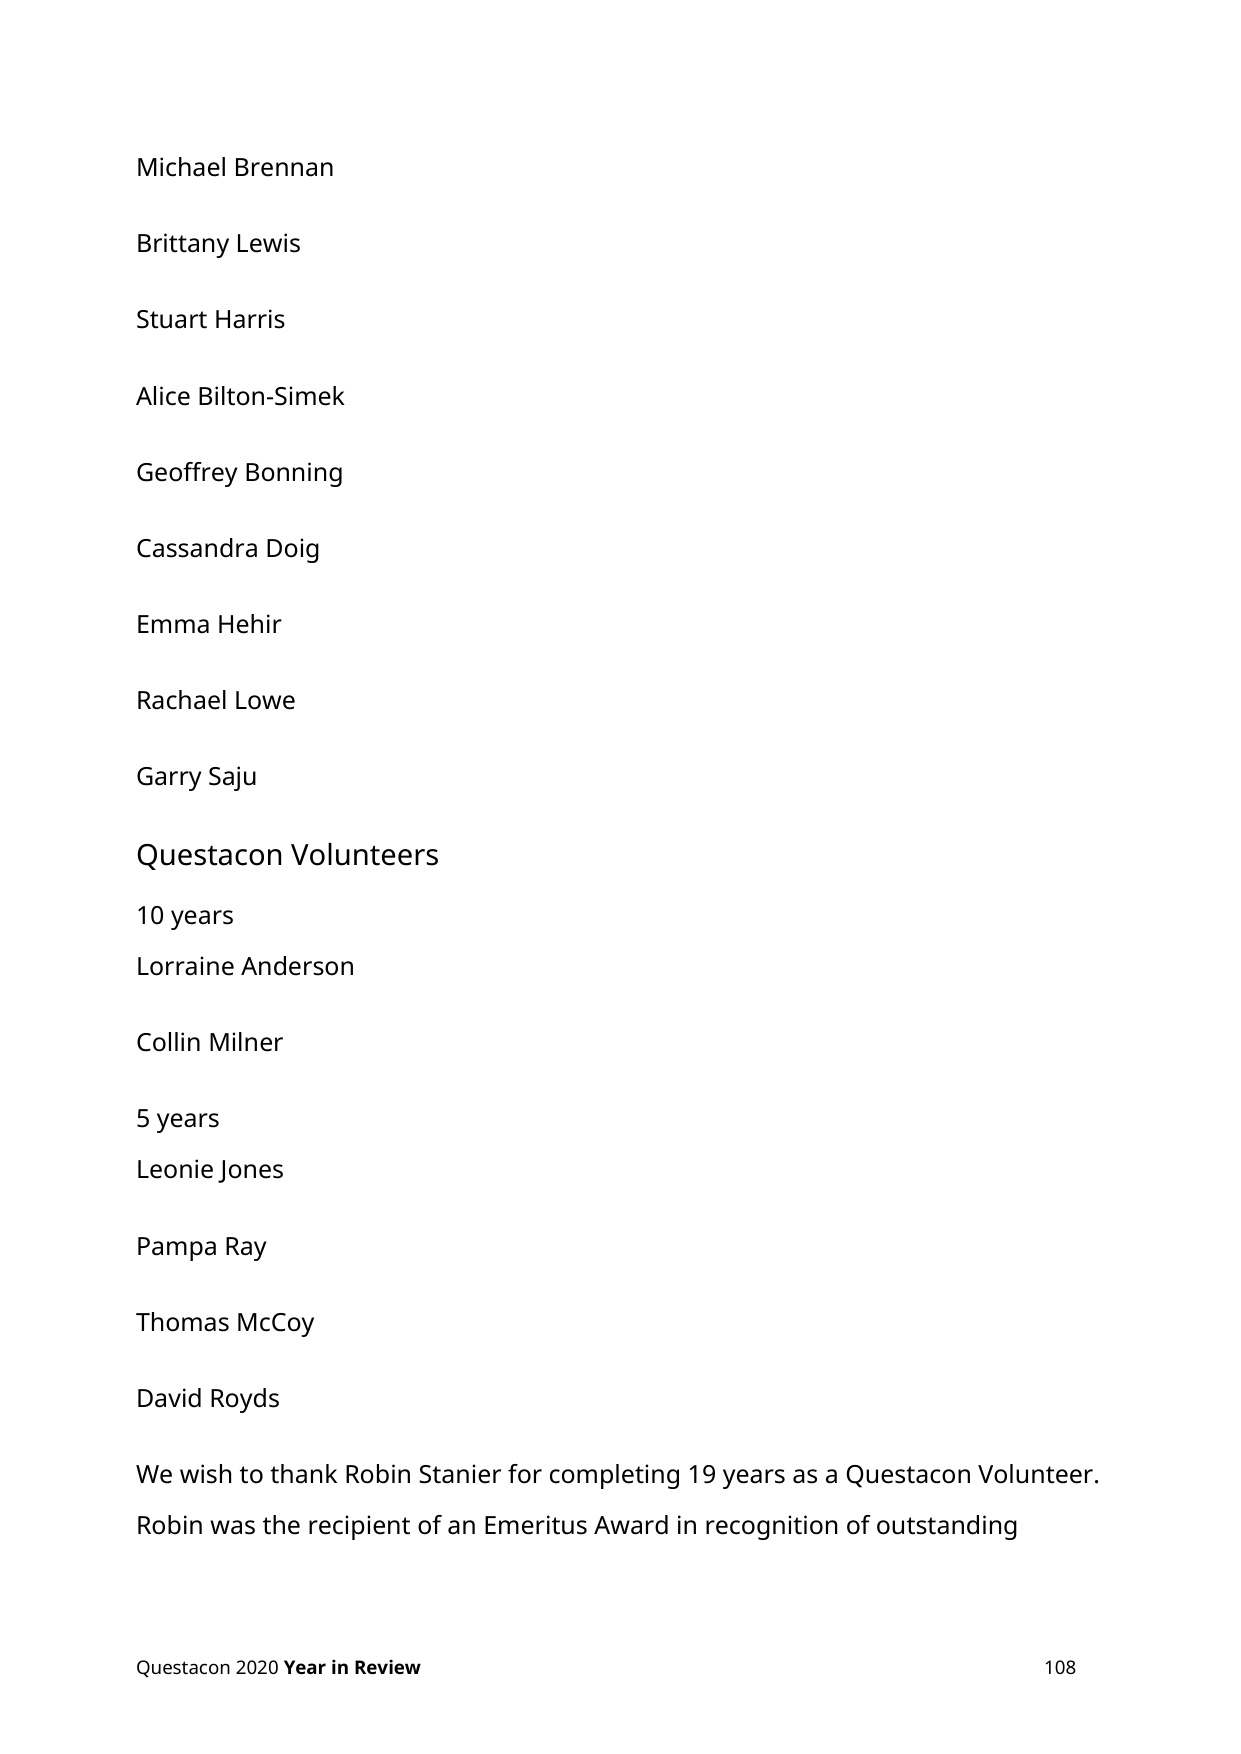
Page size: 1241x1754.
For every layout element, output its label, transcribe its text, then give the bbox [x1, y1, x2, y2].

subtitle 10 years [136, 898, 1104, 932]
text Stuart Harris [136, 302, 1104, 336]
subtitle Questacon Volunteers [136, 834, 1104, 874]
text Michael Brennan [136, 150, 1104, 184]
text Brittany Lewis [136, 226, 1104, 260]
text Emma Hehir [136, 606, 1104, 640]
subtitle 5 years [136, 1101, 1104, 1135]
text Cassandra Doig [136, 530, 1104, 564]
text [136, 1456, 1104, 1541]
text Leonie Jones [136, 1152, 1104, 1186]
text Geoffrey Bonning [136, 454, 1104, 488]
text Alice Bilton-Simek [136, 378, 1104, 412]
text Rachael Lowe [136, 682, 1104, 716]
text Thomas McCoy [136, 1304, 1104, 1338]
text Pampa Ray [136, 1228, 1104, 1262]
text Collin Milner [136, 1025, 1104, 1059]
text David Royds [136, 1380, 1104, 1414]
text Garry Saju [136, 758, 1104, 792]
text Lorraine Anderson [136, 949, 1104, 983]
